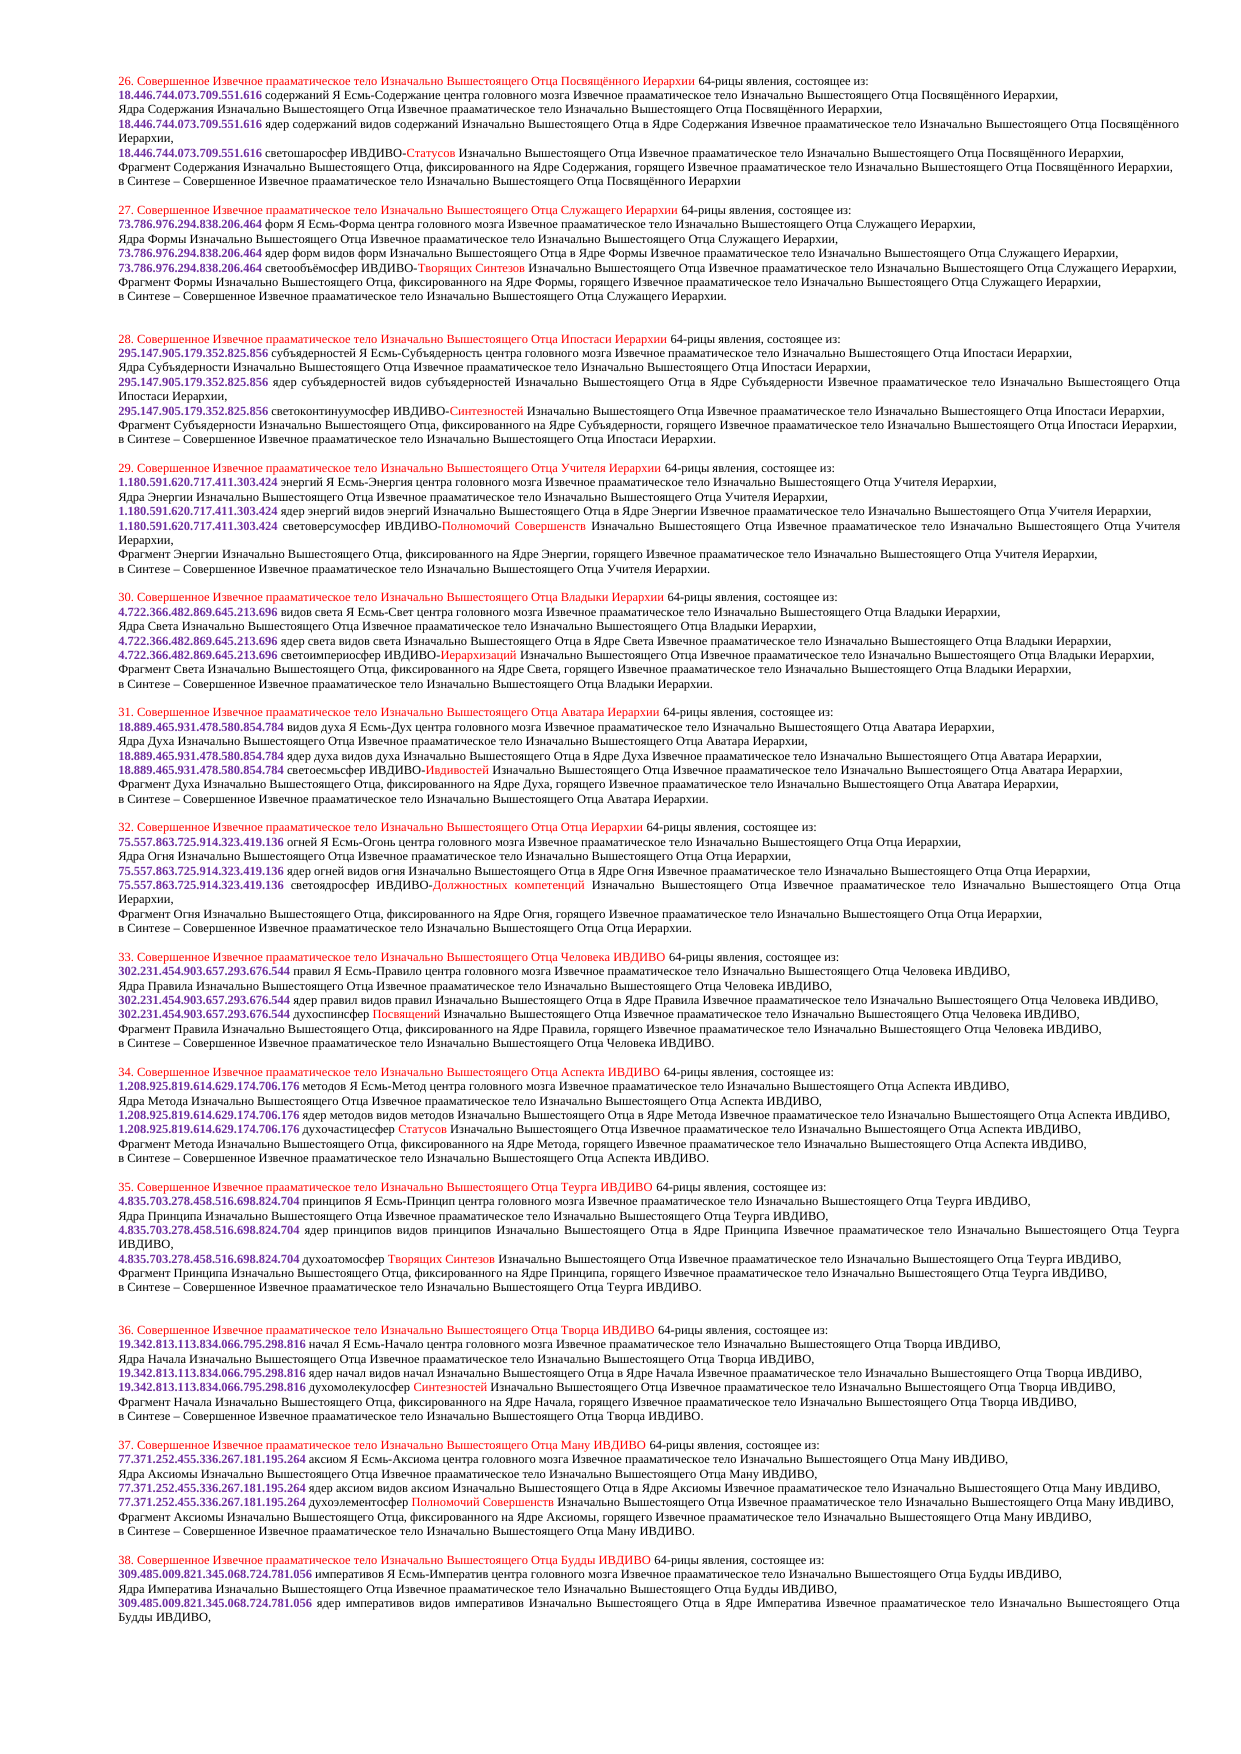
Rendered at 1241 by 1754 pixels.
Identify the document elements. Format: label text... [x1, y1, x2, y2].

text Фрагмент Света Изначально Вышестоящего Отца, фиксированного на Ядре Света, горящего Извечное прааматическое тело Изначально Вышестоящего Отца Владыки Иерархии, [118, 662, 1181, 676]
text Ядра Правила Изначально Вышестоящего Отца Извечное прааматическое тело Изначально Вышестоящего Отца Человека ИВДИВО, [118, 978, 1181, 993]
text в Синтезе – Совершенное Извечное прааматическое тело Изначально Вышестоящего Отца Творца ИВДИВО. [118, 1409, 1181, 1423]
text в Синтезе – Совершенное Извечное прааматическое тело Изначально Вышестоящего Отца Ипостаси Иерархии. [118, 432, 1181, 446]
text Ядра Субъядерности Изначально Вышестоящего Отца Извечное прааматическое тело Изначально Вышестоящего Отца Ипостаси Иерархии, [118, 360, 1181, 374]
text 309.485.009.821.345.068.724.781.056 императивов Я Есмь-Императив центра головного мозга Извечное прааматическое тело Изначально Вышестоящего Отца Будды ИВДИВО, [118, 1567, 1181, 1581]
text Фрагмент Метода Изначально Вышестоящего Отца, фиксированного на Ядре Метода, горящего Извечное прааматическое тело Изначально Вышестоящего Отца Аспекта ИВДИВО, [118, 1136, 1181, 1151]
text 29. Совершенное Извечное прааматическое тело Изначально Вышестоящего Отца Учителя Иерархии 64-рицы явления, состоящее из: [118, 461, 1181, 475]
text 18.889.465.931.478.580.854.784 видов духа Я Есмь-Дух центра головного мозга Извечное прааматическое тело Изначально Вышестоящего Отца Аватара Иерархии, [118, 719, 1181, 734]
text 36. Совершенное Извечное прааматическое тело Изначально Вышестоящего Отца Творца ИВДИВО 64-рицы явления, состоящее из: [118, 1323, 1181, 1337]
text 75.557.863.725.914.323.419.136 ядер огней видов огня Изначально Вышестоящего Отца в Ядре Огня Извечное прааматическое тело Изначально Вышестоящего Отца Отца Иерархии, [118, 863, 1181, 878]
text 1.180.591.620.717.411.303.424 энергий Я Есмь-Энергия центра головного мозга Извечное прааматическое тело Изначально Вышестоящего Отца Учителя Иерархии, [118, 475, 1181, 489]
text 18.446.744.073.709.551.616 светошаросфер ИВДИВО-Статусов Изначально Вышестоящего Отца Извечное прааматическое тело Изначально Вышестоящего Отца Посвящённого Иерархии, [118, 145, 1181, 160]
text Фрагмент Принципа Изначально Вышестоящего Отца, фиксированного на Ядре Принципа, горящего Извечное прааматическое тело Изначально Вышестоящего Отца Теурга ИВДИВО, [118, 1266, 1181, 1280]
text Фрагмент Огня Изначально Вышестоящего Отца, фиксированного на Ядре Огня, горящего Извечное прааматическое тело Изначально Вышестоящего Отца Отца Иерархии, [118, 906, 1181, 921]
text Ядра Энергии Изначально Вышестоящего Отца Извечное прааматическое тело Изначально Вышестоящего Отца Учителя Иерархии, [118, 489, 1181, 504]
text 1.208.925.819.614.629.174.706.176 ядер методов видов методов Изначально Вышестоящего Отца в Ядре Метода Извечное прааматическое тело Изначально Вышестоящего Отца Аспекта ИВДИВО, [118, 1108, 1181, 1122]
text в Синтезе – Совершенное Извечное прааматическое тело Изначально Вышестоящего Отца Владыки Иерархии. [118, 676, 1181, 691]
text 26. Совершенное Извечное прааматическое тело Изначально Вышестоящего Отца Посвящённого Иерархии 64-рицы явления, состоящее из: [118, 73, 1181, 88]
text Ядра Духа Изначально Вышестоящего Отца Извечное прааматическое тело Изначально Вышестоящего Отца Аватара Иерархии, [118, 734, 1181, 748]
text Ядра Аксиомы Изначально Вышестоящего Отца Извечное прааматическое тело Изначально Вышестоящего Отца Ману ИВДИВО, [118, 1466, 1181, 1481]
text 18.889.465.931.478.580.854.784 светоесмьсфер ИВДИВО-Ивдивостей Изначально Вышестоящего Отца Извечное прааматическое тело Изначально Вышестоящего Отца Аватара Иерархии, [118, 763, 1181, 777]
text Ядра Начала Изначально Вышестоящего Отца Извечное прааматическое тело Изначально Вышестоящего Отца Творца ИВДИВО, [118, 1351, 1181, 1366]
text в Синтезе – Совершенное Извечное прааматическое тело Изначально Вышестоящего Отца Служащего Иерархии. [118, 289, 1181, 303]
text 27. Совершенное Извечное прааматическое тело Изначально Вышестоящего Отца Служащего Иерархии 64-рицы явления, состоящее из: [118, 203, 1181, 217]
text 19.342.813.113.834.066.795.298.816 духомолекулосфер Синтезностей Изначально Вышестоящего Отца Извечное прааматическое тело Изначально Вышестоящего Отца Творца ИВДИВО, [118, 1380, 1181, 1394]
text 33. Совершенное Извечное прааматическое тело Изначально Вышестоящего Отца Человека ИВДИВО 64-рицы явления, состоящее из: [118, 949, 1181, 964]
text Фрагмент Начала Изначально Вышестоящего Отца, фиксированного на Ядре Начала, горящего Извечное прааматическое тело Изначально Вышестоящего Отца Творца ИВДИВО, [118, 1394, 1181, 1409]
text 75.557.863.725.914.323.419.136 огней Я Есмь-Огонь центра головного мозга Извечное прааматическое тело Изначально Вышестоящего Отца Отца Иерархии, [118, 834, 1181, 849]
text 1.180.591.620.717.411.303.424 световерсумосфер ИВДИВО-Полномочий Совершенств Изначально Вышестоящего Отца Извечное прааматическое тело Изначально Вышестоящего Отца Учителя Иерархии, [118, 518, 1181, 547]
text в Синтезе – Совершенное Извечное прааматическое тело Изначально Вышестоящего Отца Отца Иерархии. [118, 921, 1181, 935]
text 38. Совершенное Извечное прааматическое тело Изначально Вышестоящего Отца Будды ИВДИВО 64-рицы явления, состоящее из: [118, 1553, 1181, 1567]
text Ядра Огня Изначально Вышестоящего Отца Извечное прааматическое тело Изначально Вышестоящего Отца Отца Иерархии, [118, 849, 1181, 863]
text Ядра Формы Изначально Вышестоящего Отца Извечное прааматическое тело Изначально Вышестоящего Отца Служащего Иерархии, [118, 232, 1181, 246]
text Фрагмент Аксиомы Изначально Вышестоящего Отца, фиксированного на Ядре Аксиомы, горящего Извечное прааматическое тело Изначально Вышестоящего Отца Ману ИВДИВО, [118, 1509, 1181, 1524]
text в Синтезе – Совершенное Извечное прааматическое тело Изначально Вышестоящего Отца Аватара Иерархии. [118, 791, 1181, 806]
text 73.786.976.294.838.206.464 ядер форм видов форм Изначально Вышестоящего Отца в Ядре Формы Извечное прааматическое тело Изначально Вышестоящего Отца Служащего Иерархии, [118, 246, 1181, 260]
text 4.722.366.482.869.645.213.696 светоимпериосфер ИВДИВО-Иерархизаций Изначально Вышестоящего Отца Извечное прааматическое тело Изначально Вышестоящего Отца Владыки Иерархии, [118, 648, 1181, 662]
text 35. Совершенное Извечное прааматическое тело Изначально Вышестоящего Отца Теурга ИВДИВО 64-рицы явления, состоящее из: [118, 1179, 1181, 1194]
text 73.786.976.294.838.206.464 форм Я Есмь-Форма центра головного мозга Извечное прааматическое тело Изначально Вышестоящего Отца Служащего Иерархии, [118, 217, 1181, 232]
text 309.485.009.821.345.068.724.781.056 ядер императивов видов императивов Изначально Вышестоящего Отца в Ядре Императива Извечное прааматическое тело Изначально Вышестоящего Отца Будды ИВДИВО, [118, 1596, 1181, 1624]
text Фрагмент Субъядерности Изначально Вышестоящего Отца, фиксированного на Ядре Субъядерности, горящего Извечное прааматическое тело Изначально Вышестоящего Отца Ипостаси Иерархии, [118, 418, 1181, 432]
text 18.889.465.931.478.580.854.784 ядер духа видов духа Изначально Вышестоящего Отца в Ядре Духа Извечное прааматическое тело Изначально Вышестоящего Отца Аватара Иерархии, [118, 748, 1181, 763]
text Ядра Содержания Изначально Вышестоящего Отца Извечное прааматическое тело Изначально Вышестоящего Отца Посвящённого Иерархии, [118, 102, 1181, 117]
text 77.371.252.455.336.267.181.195.264 ядер аксиом видов аксиом Изначально Вышестоящего Отца в Ядре Аксиомы Извечное прааматическое тело Изначально Вышестоящего Отца Ману ИВДИВО, [118, 1481, 1181, 1495]
text 77.371.252.455.336.267.181.195.264 духоэлементосфер Полномочий Совершенств Изначально Вышестоящего Отца Извечное прааматическое тело Изначально Вышестоящего Отца Ману ИВДИВО, [118, 1495, 1181, 1509]
text Ядра Принципа Изначально Вышестоящего Отца Извечное прааматическое тело Изначально Вышестоящего Отца Теурга ИВДИВО, [118, 1208, 1181, 1223]
text Ядра Света Изначально Вышестоящего Отца Извечное прааматическое тело Изначально Вышестоящего Отца Владыки Иерархии, [118, 619, 1181, 633]
text 295.147.905.179.352.825.856 субъядерностей Я Есмь-Субъядерность центра головного мозга Извечное прааматическое тело Изначально Вышестоящего Отца Ипостаси Иерархии, [118, 346, 1181, 360]
text Ядра Метода Изначально Вышестоящего Отца Извечное прааматическое тело Изначально Вышестоящего Отца Аспекта ИВДИВО, [118, 1093, 1181, 1108]
text 19.342.813.113.834.066.795.298.816 ядер начал видов начал Изначально Вышестоящего Отца в Ядре Начала Извечное прааматическое тело Изначально Вышестоящего Отца Творца ИВДИВО, [118, 1366, 1181, 1380]
text 295.147.905.179.352.825.856 светоконтинуумосфер ИВДИВО-Синтезностей Изначально Вышестоящего Отца Извечное прааматическое тело Изначально Вышестоящего Отца Ипостаси Иерархии, [118, 403, 1181, 418]
text 1.208.925.819.614.629.174.706.176 духочастицесфер Статусов Изначально Вышестоящего Отца Извечное прааматическое тело Изначально Вышестоящего Отца Аспекта ИВДИВО, [118, 1122, 1181, 1136]
text 18.446.744.073.709.551.616 ядер содержаний видов содержаний Изначально Вышестоящего Отца в Ядре Содержания Извечное прааматическое тело Изначально Вышестоящего Отца Посвящённого Иерархии, [118, 117, 1181, 145]
text 73.786.976.294.838.206.464 светообъёмосфер ИВДИВО-Творящих Синтезов Изначально Вышестоящего Отца Извечное прааматическое тело Изначально Вышестоящего Отца Служащего Иерархии, [118, 260, 1181, 275]
text в Синтезе – Совершенное Извечное прааматическое тело Изначально Вышестоящего Отца Человека ИВДИВО. [118, 1036, 1181, 1050]
text 1.208.925.819.614.629.174.706.176 методов Я Есмь-Метод центра головного мозга Извечное прааматическое тело Изначально Вышестоящего Отца Аспекта ИВДИВО, [118, 1079, 1181, 1093]
text Фрагмент Энергии Изначально Вышестоящего Отца, фиксированного на Ядре Энергии, горящего Извечное прааматическое тело Изначально Вышестоящего Отца Учителя Иерархии, [118, 547, 1181, 561]
text в Синтезе – Совершенное Извечное прааматическое тело Изначально Вышестоящего Отца Аспекта ИВДИВО. [118, 1151, 1181, 1165]
text Ядра Императива Изначально Вышестоящего Отца Извечное прааматическое тело Изначально Вышестоящего Отца Будды ИВДИВО, [118, 1581, 1181, 1596]
text 18.446.744.073.709.551.616 содержаний Я Есмь-Содержание центра головного мозга Извечное прааматическое тело Изначально Вышестоящего Отца Посвящённого Иерархии, [118, 88, 1181, 102]
text 77.371.252.455.336.267.181.195.264 аксиом Я Есмь-Аксиома центра головного мозга Извечное прааматическое тело Изначально Вышестоящего Отца Ману ИВДИВО, [118, 1452, 1181, 1466]
text 19.342.813.113.834.066.795.298.816 начал Я Есмь-Начало центра головного мозга Извечное прааматическое тело Изначально Вышестоящего Отца Творца ИВДИВО, [118, 1337, 1181, 1351]
text 30. Совершенное Извечное прааматическое тело Изначально Вышестоящего Отца Владыки Иерархии 64-рицы явления, состоящее из: [118, 590, 1181, 604]
text в Синтезе – Совершенное Извечное прааматическое тело Изначально Вышестоящего Отца Ману ИВДИВО. [118, 1524, 1181, 1538]
text 75.557.863.725.914.323.419.136 светоядросфер ИВДИВО-Должностных компетенций Изначально Вышестоящего Отца Извечное прааматическое тело Изначально Вышестоящего Отца Отца Иерархии, [118, 878, 1181, 906]
text Фрагмент Правила Изначально Вышестоящего Отца, фиксированного на Ядре Правила, горящего Извечное прааматическое тело Изначально Вышестоящего Отца Человека ИВДИВО, [118, 1021, 1181, 1036]
text 37. Совершенное Извечное прааматическое тело Изначально Вышестоящего Отца Ману ИВДИВО 64-рицы явления, состоящее из: [118, 1438, 1181, 1452]
text Фрагмент Формы Изначально Вышестоящего Отца, фиксированного на Ядре Формы, горящего Извечное прааматическое тело Изначально Вышестоящего Отца Служащего Иерархии, [118, 275, 1181, 289]
text 28. Совершенное Извечное прааматическое тело Изначально Вышестоящего Отца Ипостаси Иерархии 64-рицы явления, состоящее из: [118, 331, 1181, 346]
text 4.835.703.278.458.516.698.824.704 духоатомосфер Творящих Синтезов Изначально Вышестоящего Отца Извечное прааматическое тело Изначально Вышестоящего Отца Теурга ИВДИВО, [118, 1251, 1181, 1266]
text 4.722.366.482.869.645.213.696 ядер света видов света Изначально Вышестоящего Отца в Ядре Света Извечное прааматическое тело Изначально Вышестоящего Отца Владыки Иерархии, [118, 633, 1181, 648]
text 32. Совершенное Извечное прааматическое тело Изначально Вышестоящего Отца Отца Иерархии 64-рицы явления, состоящее из: [118, 820, 1181, 834]
text Фрагмент Духа Изначально Вышестоящего Отца, фиксированного на Ядре Духа, горящего Извечное прааматическое тело Изначально Вышестоящего Отца Аватара Иерархии, [118, 777, 1181, 791]
text 302.231.454.903.657.293.676.544 ядер правил видов правил Изначально Вышестоящего Отца в Ядре Правила Извечное прааматическое тело Изначально Вышестоящего Отца Человека ИВДИВО, [118, 993, 1181, 1007]
text 34. Совершенное Извечное прааматическое тело Изначально Вышестоящего Отца Аспекта ИВДИВО 64-рицы явления, состоящее из: [118, 1064, 1181, 1079]
text в Синтезе – Совершенное Извечное прааматическое тело Изначально Вышестоящего Отца Теурга ИВДИВО. [118, 1280, 1181, 1294]
text 302.231.454.903.657.293.676.544 духоспинсфер Посвящений Изначально Вышестоящего Отца Извечное прааматическое тело Изначально Вышестоящего Отца Человека ИВДИВО, [118, 1007, 1181, 1021]
text 295.147.905.179.352.825.856 ядер субъядерностей видов субъядерностей Изначально Вышестоящего Отца в Ядре Субъядерности Извечное прааматическое тело Изначально Вышестоящего Отца Ипостаси Иерархии, [118, 374, 1181, 403]
text Фрагмент Содержания Изначально Вышестоящего Отца, фиксированного на Ядре Содержания, горящего Извечное прааматическое тело Изначально Вышестоящего Отца Посвящённого Иерархии, [118, 160, 1181, 174]
text в Синтезе – Совершенное Извечное прааматическое тело Изначально Вышестоящего Отца Учителя Иерархии. [118, 561, 1181, 576]
text 4.722.366.482.869.645.213.696 видов света Я Есмь-Свет центра головного мозга Извечное прааматическое тело Изначально Вышестоящего Отца Владыки Иерархии, [118, 604, 1181, 619]
text 4.835.703.278.458.516.698.824.704 принципов Я Есмь-Принцип центра головного мозга Извечное прааматическое тело Изначально Вышестоящего Отца Теурга ИВДИВО, [118, 1194, 1181, 1208]
text 31. Совершенное Извечное прааматическое тело Изначально Вышестоящего Отца Аватара Иерархии 64-рицы явления, состоящее из: [118, 705, 1181, 719]
text 302.231.454.903.657.293.676.544 правил Я Есмь-Правило центра головного мозга Извечное прааматическое тело Изначально Вышестоящего Отца Человека ИВДИВО, [118, 964, 1181, 978]
text в Синтезе – Совершенное Извечное прааматическое тело Изначально Вышестоящего Отца Посвящённого Иерархии [118, 174, 1181, 188]
text 4.835.703.278.458.516.698.824.704 ядер принципов видов принципов Изначально Вышестоящего Отца в Ядре Принципа Извечное прааматическое тело Изначально Вышестоящего Отца Теурга ИВДИВО, [118, 1223, 1181, 1251]
text 1.180.591.620.717.411.303.424 ядер энергий видов энергий Изначально Вышестоящего Отца в Ядре Энергии Извечное прааматическое тело Изначально Вышестоящего Отца Учителя Иерархии, [118, 504, 1181, 518]
